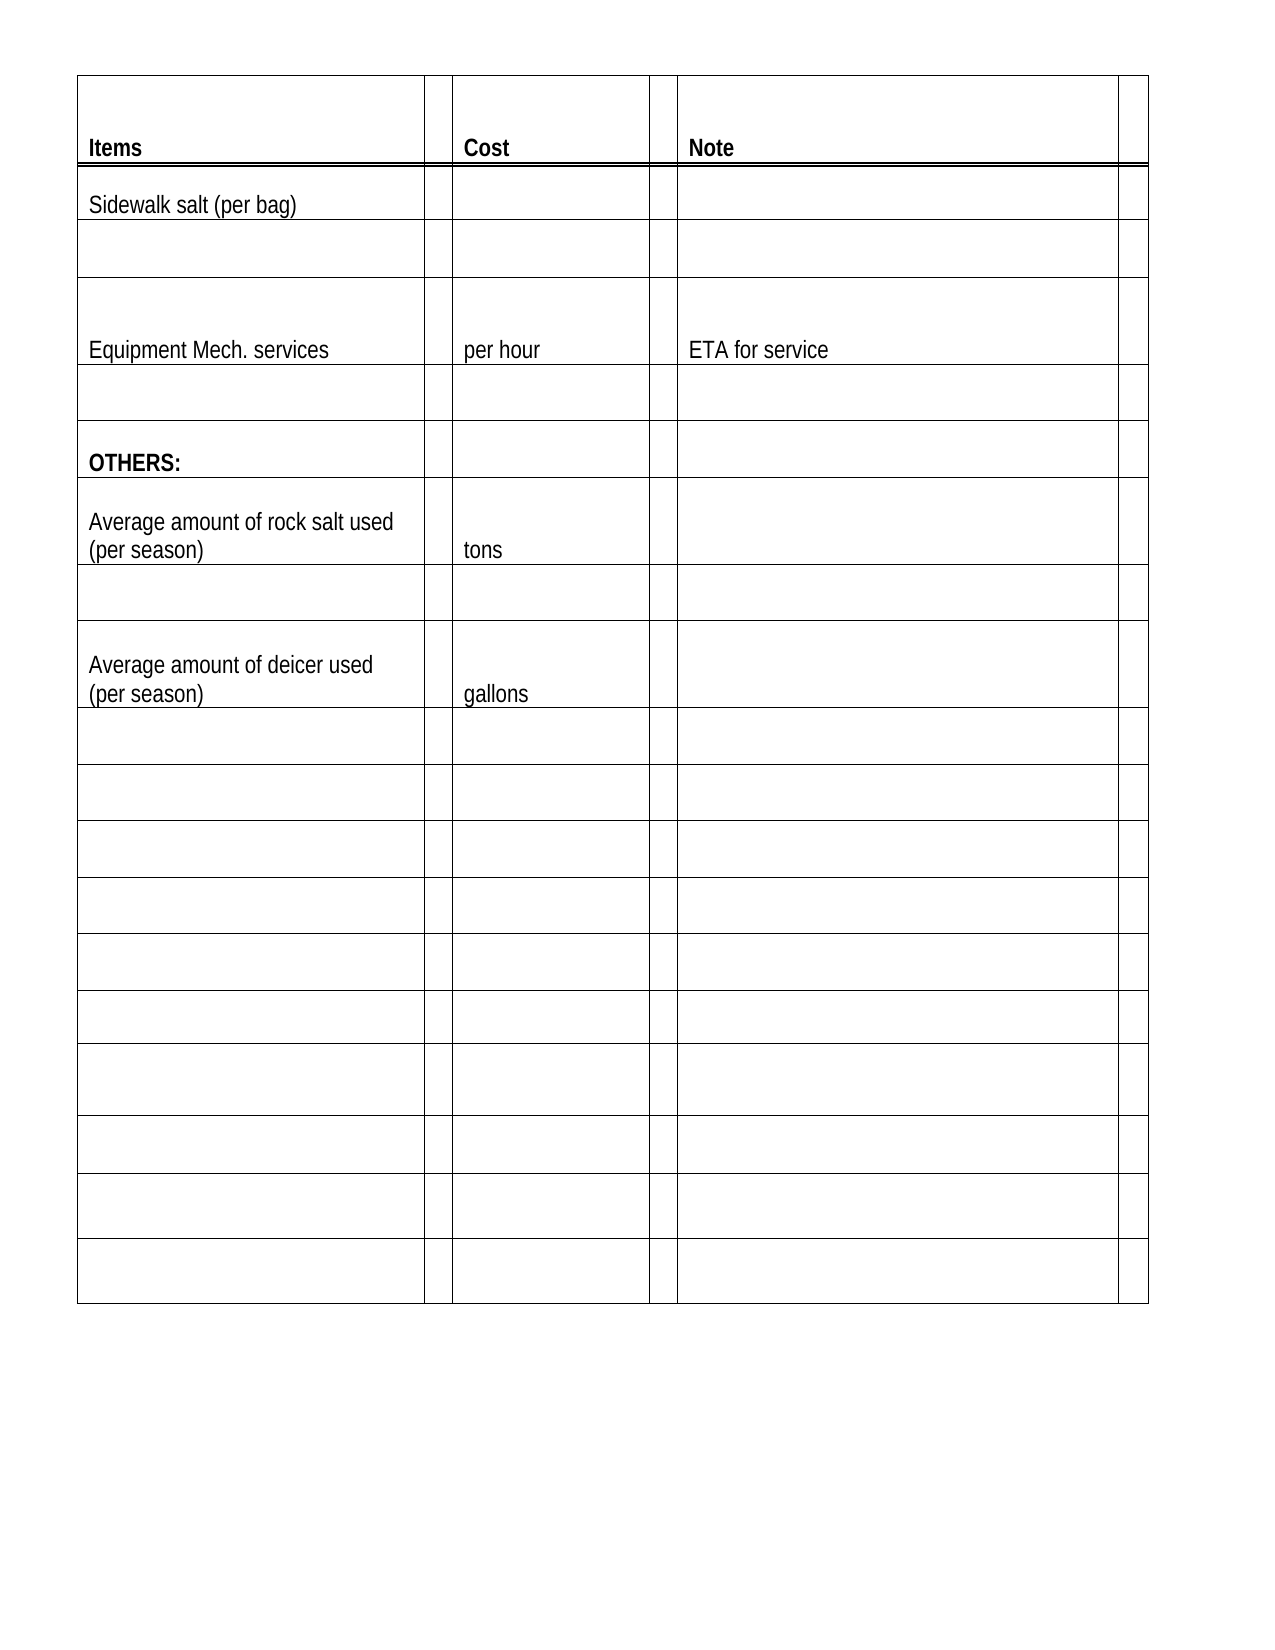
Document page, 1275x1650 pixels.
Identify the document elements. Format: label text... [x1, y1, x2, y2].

table_cell [678, 1239, 1118, 1302]
table_cell [678, 878, 1118, 933]
table_cell [453, 565, 649, 620]
table_cell [453, 991, 649, 1043]
table_cell [78, 1116, 424, 1173]
table_cell [425, 565, 452, 620]
table_cell [425, 821, 452, 877]
table_cell OTHERS: [78, 421, 424, 477]
table_cell [1119, 1116, 1148, 1173]
table_cell [678, 1044, 1118, 1115]
table_cell [650, 1239, 677, 1302]
table_cell [650, 565, 677, 620]
table_cell [425, 1116, 452, 1173]
table_cell [650, 1174, 677, 1238]
table_cell [678, 1116, 1118, 1173]
table_cell [78, 1174, 424, 1238]
table_cell [1119, 765, 1148, 820]
table_cell [1119, 478, 1148, 564]
table_cell Sidewalk salt (per bag) [78, 167, 424, 218]
table_cell [1119, 365, 1148, 420]
table_cell [1119, 1174, 1148, 1238]
table_cell [425, 1239, 452, 1302]
table_cell [425, 621, 452, 707]
table_cell [425, 1174, 452, 1238]
table_cell [650, 478, 677, 564]
table_cell [650, 765, 677, 820]
table_cell gallons [453, 621, 649, 707]
table_cell [1119, 934, 1148, 990]
table_cell [678, 991, 1118, 1043]
table_cell [453, 765, 649, 820]
table_cell [650, 708, 677, 764]
table_cell [78, 991, 424, 1043]
table_cell [678, 934, 1118, 990]
table_cell [678, 167, 1118, 218]
table_cell [650, 1044, 677, 1115]
table_cell [78, 934, 424, 990]
table_cell [425, 934, 452, 990]
table_cell [678, 421, 1118, 477]
table_cell [678, 220, 1118, 277]
table_header Note [678, 76, 1118, 162]
table_cell [453, 1116, 649, 1173]
table_cell [650, 934, 677, 990]
table_cell [1119, 821, 1148, 877]
table_cell [78, 765, 424, 820]
table_cell [678, 765, 1118, 820]
table_cell [1119, 565, 1148, 620]
table_cell [425, 167, 452, 218]
table_cell [650, 991, 677, 1043]
table_cell [678, 365, 1118, 420]
table_cell [650, 1116, 677, 1173]
table_cell [1119, 1044, 1148, 1115]
table_cell [425, 365, 452, 420]
table_cell [650, 421, 677, 477]
table_cell [453, 934, 649, 990]
table_header [425, 76, 452, 162]
table_cell Average amount of deicer used (per season) [78, 621, 424, 707]
table_cell [78, 220, 424, 277]
table_cell tons [453, 478, 649, 564]
table_cell [678, 565, 1118, 620]
table_cell [453, 220, 649, 277]
table_cell [678, 821, 1118, 877]
table_cell [678, 1174, 1118, 1238]
table_cell [678, 478, 1118, 564]
table_header [1119, 76, 1148, 162]
table_cell [650, 167, 677, 218]
table_cell [425, 220, 452, 277]
table_cell [453, 708, 649, 764]
table_cell [1119, 167, 1148, 218]
table_cell [1119, 991, 1148, 1043]
table_cell [650, 878, 677, 933]
table_cell Equipment Mech. services [78, 278, 424, 364]
table_cell [1119, 878, 1148, 933]
table_cell [78, 365, 424, 420]
table_cell [1119, 278, 1148, 364]
table_cell [650, 278, 677, 364]
table_cell [453, 1239, 649, 1302]
table_cell [1119, 708, 1148, 764]
table_header [650, 76, 677, 162]
table_cell [453, 167, 649, 218]
table_cell Average amount of rock salt used (per season) [78, 478, 424, 564]
table_cell [650, 821, 677, 877]
table_cell [650, 365, 677, 420]
table_cell [1119, 621, 1148, 707]
table_cell per hour [453, 278, 649, 364]
table_cell [78, 708, 424, 764]
table_cell [425, 878, 452, 933]
table_cell [425, 991, 452, 1043]
table_cell [453, 421, 649, 477]
table_cell [678, 621, 1118, 707]
table_header Items [78, 76, 424, 162]
table_cell [453, 878, 649, 933]
table_cell [425, 278, 452, 364]
table_cell [425, 708, 452, 764]
table_cell [1119, 421, 1148, 477]
table_cell [425, 765, 452, 820]
table_cell [453, 1174, 649, 1238]
table_cell [650, 220, 677, 277]
table_cell [78, 565, 424, 620]
table_cell [1119, 1239, 1148, 1302]
table_cell [453, 1044, 649, 1115]
table_cell [453, 821, 649, 877]
table_cell [425, 478, 452, 564]
table_cell [678, 708, 1118, 764]
table_cell [78, 1044, 424, 1115]
table_cell [425, 421, 452, 477]
table_cell [650, 621, 677, 707]
table_cell [1119, 220, 1148, 277]
table_cell [78, 1239, 424, 1302]
table_cell [78, 821, 424, 877]
table_header Cost [453, 76, 649, 162]
table_cell ETA for service [678, 278, 1118, 364]
table_cell [453, 365, 649, 420]
table_cell [425, 1044, 452, 1115]
table_cell [78, 878, 424, 933]
